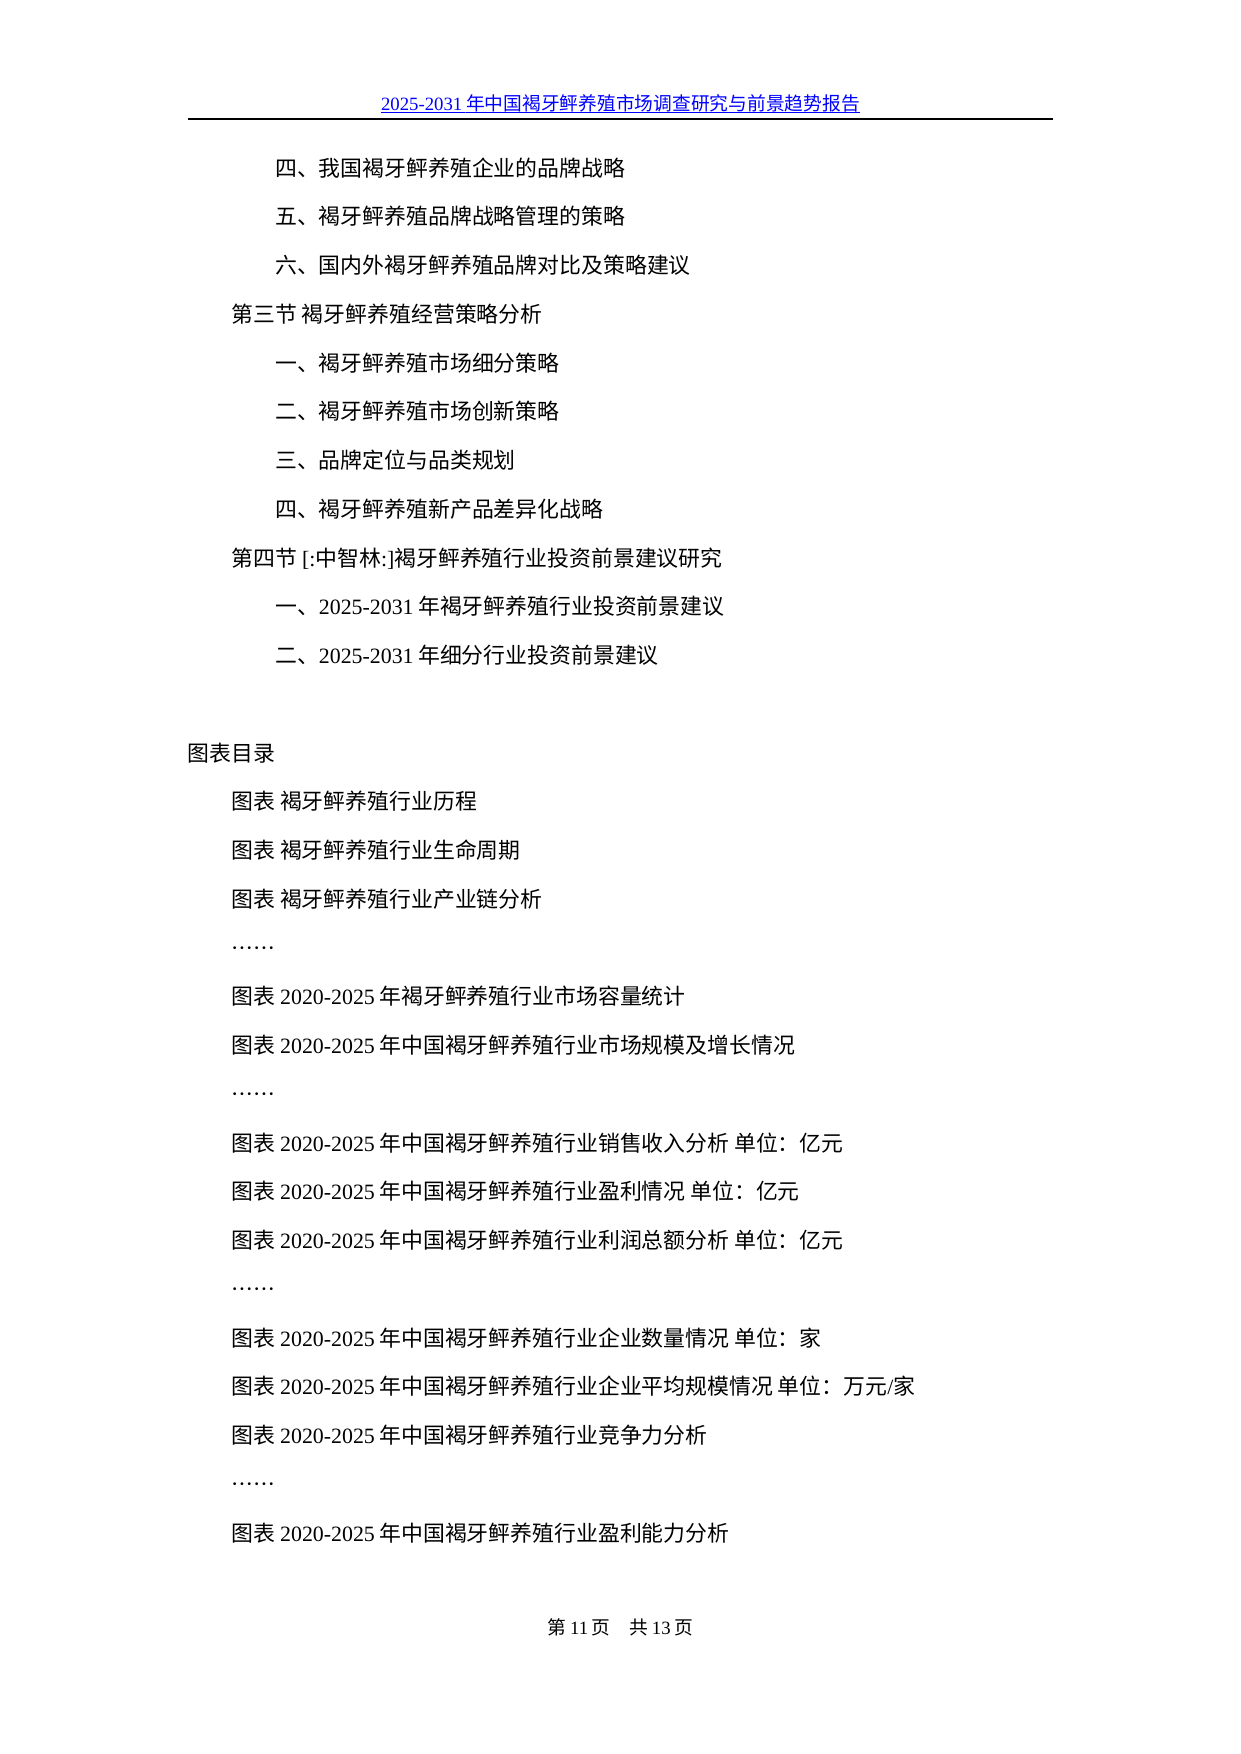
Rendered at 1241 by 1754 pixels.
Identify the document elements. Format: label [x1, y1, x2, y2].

text [187, 150, 1053, 1548]
